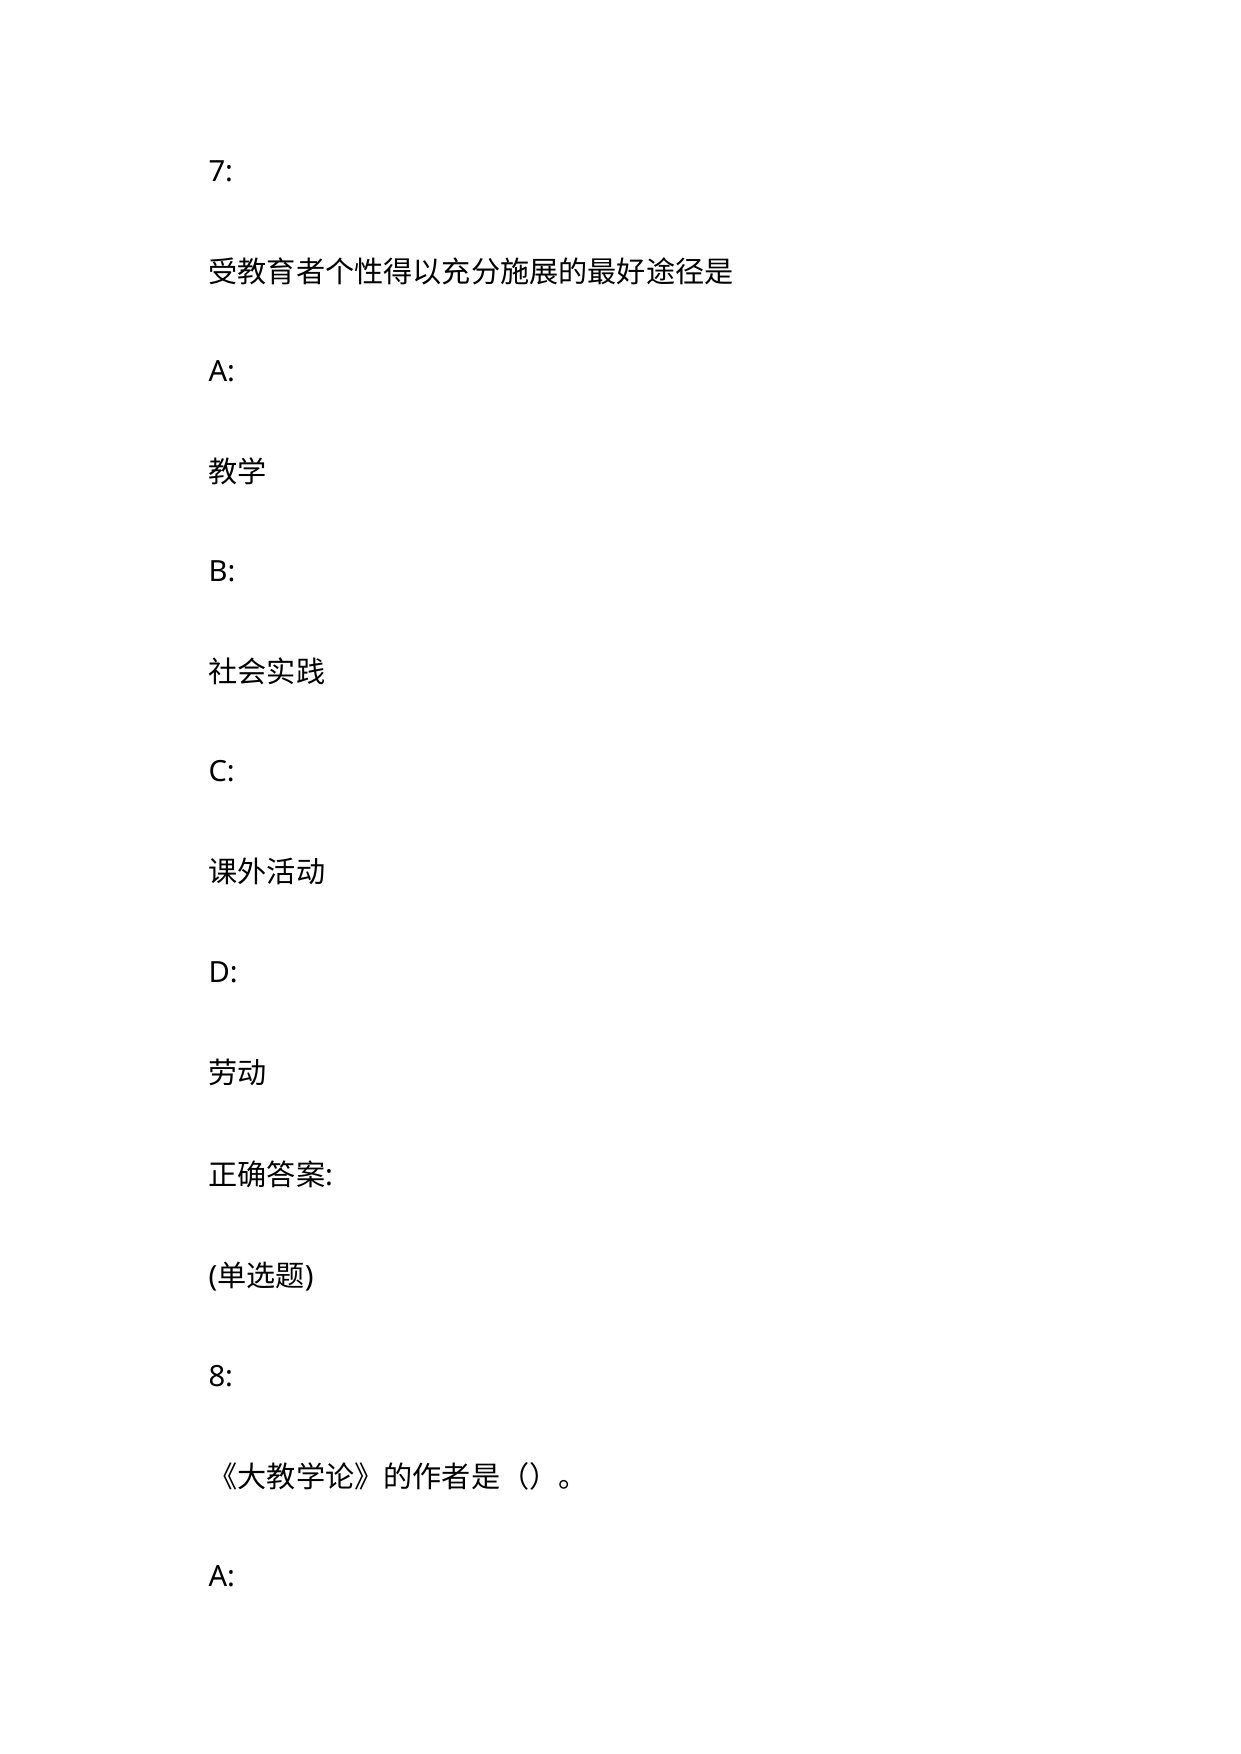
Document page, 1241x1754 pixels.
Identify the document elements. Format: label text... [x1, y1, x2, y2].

text A: [150, 350, 1090, 390]
text 劳动 [150, 1049, 1090, 1092]
text 社会实践 [150, 649, 1090, 691]
text 7: [150, 150, 1090, 190]
text 受教育者个性得以充分施展的最好途径是 [150, 248, 1090, 291]
text C: [150, 751, 1090, 790]
text 8: [150, 1355, 1090, 1395]
text 课外活动 [150, 849, 1090, 891]
text 正确答案: [150, 1151, 1090, 1193]
text D: [150, 951, 1090, 991]
text (单选题) [150, 1253, 1090, 1295]
text A: [150, 1555, 1090, 1595]
text B: [150, 550, 1090, 590]
text 教学 [150, 449, 1090, 491]
text 《大教学论》的作者是（）。 [150, 1453, 1090, 1496]
